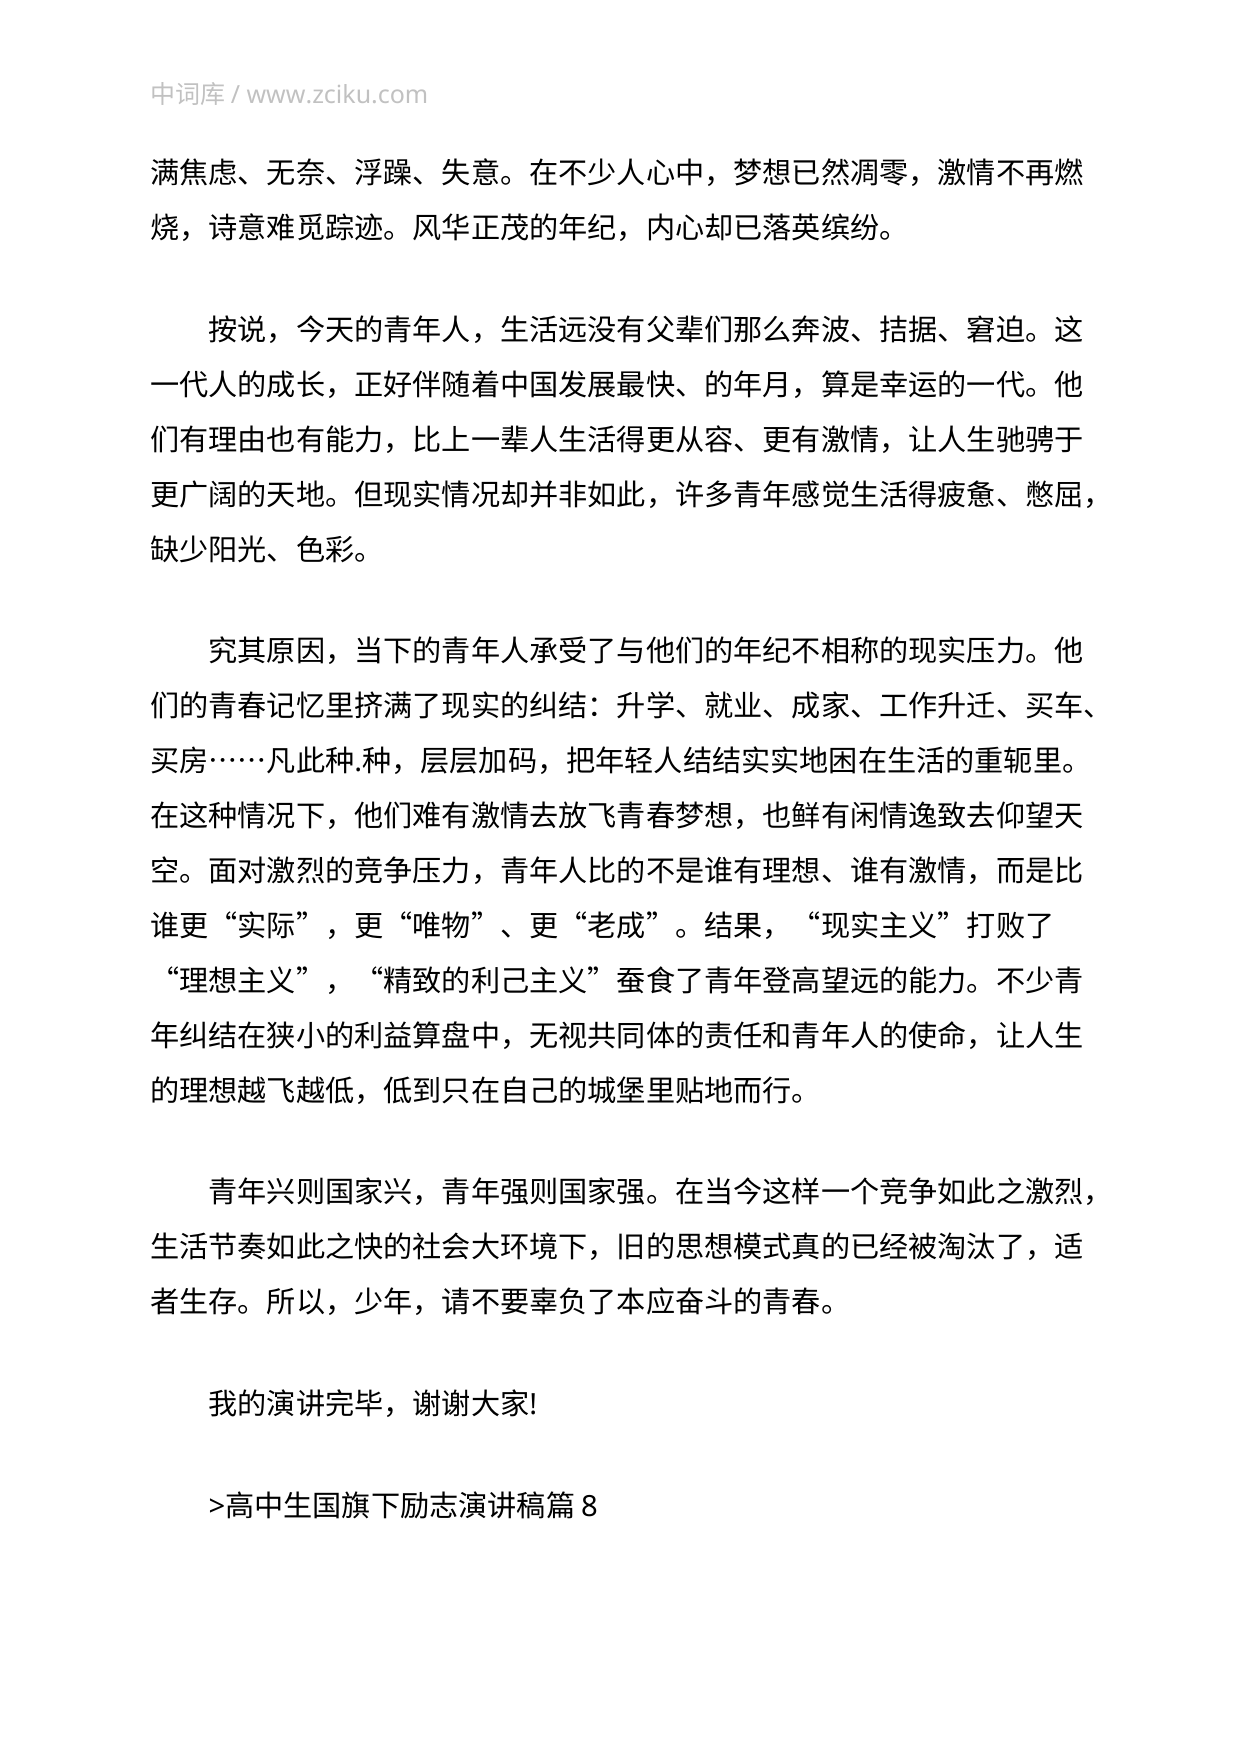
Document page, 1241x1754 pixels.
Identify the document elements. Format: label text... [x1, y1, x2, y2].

text 青年兴则国家兴，青年强则国家强。在当今这样一个竞争如此之激烈，生活节奏如此之快的社会大环境下，旧的思想模式真的已经被淘汰了，适者生存。所以，少年，请不要辜负了本应奋斗的青春。 [150, 1169, 1090, 1321]
text 究其原因，当下的青年人承受了与他们的年纪不相称的现实压力。他们的青春记忆里挤满了现实的纠结：升学、就业、成家、工作升迁、买车、买房……凡此种.种，层层加码，把年轻人结结实实地困在生活的重轭里。在这种情况下，他们难有激情去放飞青春梦想，也鲜有闲情逸致去仰望天空。面对激烈的竞争压力，青年人比的不是谁有理想、谁有激情，而是比谁更“实际”，更“唯物”、更“老成”。结果，“现实主义”打败了“理想主义”，“精致的利己主义”蚕食了青年登高望远的能力。不少青年纠结在狭小的利益算盘中，无视共同体的责任和青年人的使命，让人生的理想越飞越低，低到只在自己的城堡里贴地而行。 [150, 628, 1090, 1109]
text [150, 150, 1090, 247]
text 按说，今天的青年人，生活远没有父辈们那么奔波、拮据、窘迫。这一代人的成长，正好伴随着中国发展最快、的年月，算是幸运的一代。他们有理由也有能力，比上一辈人生活得更从容、更有激情，让人生驰骋于更广阔的天地。但现实情况却并非如此，许多青年感觉生活得疲惫、憋屈，缺少阳光、色彩。 [150, 307, 1090, 568]
text >高中生国旗下励志演讲稿篇8 [150, 1483, 1090, 1525]
text 我的演讲完毕，谢谢大家! [150, 1381, 1090, 1423]
